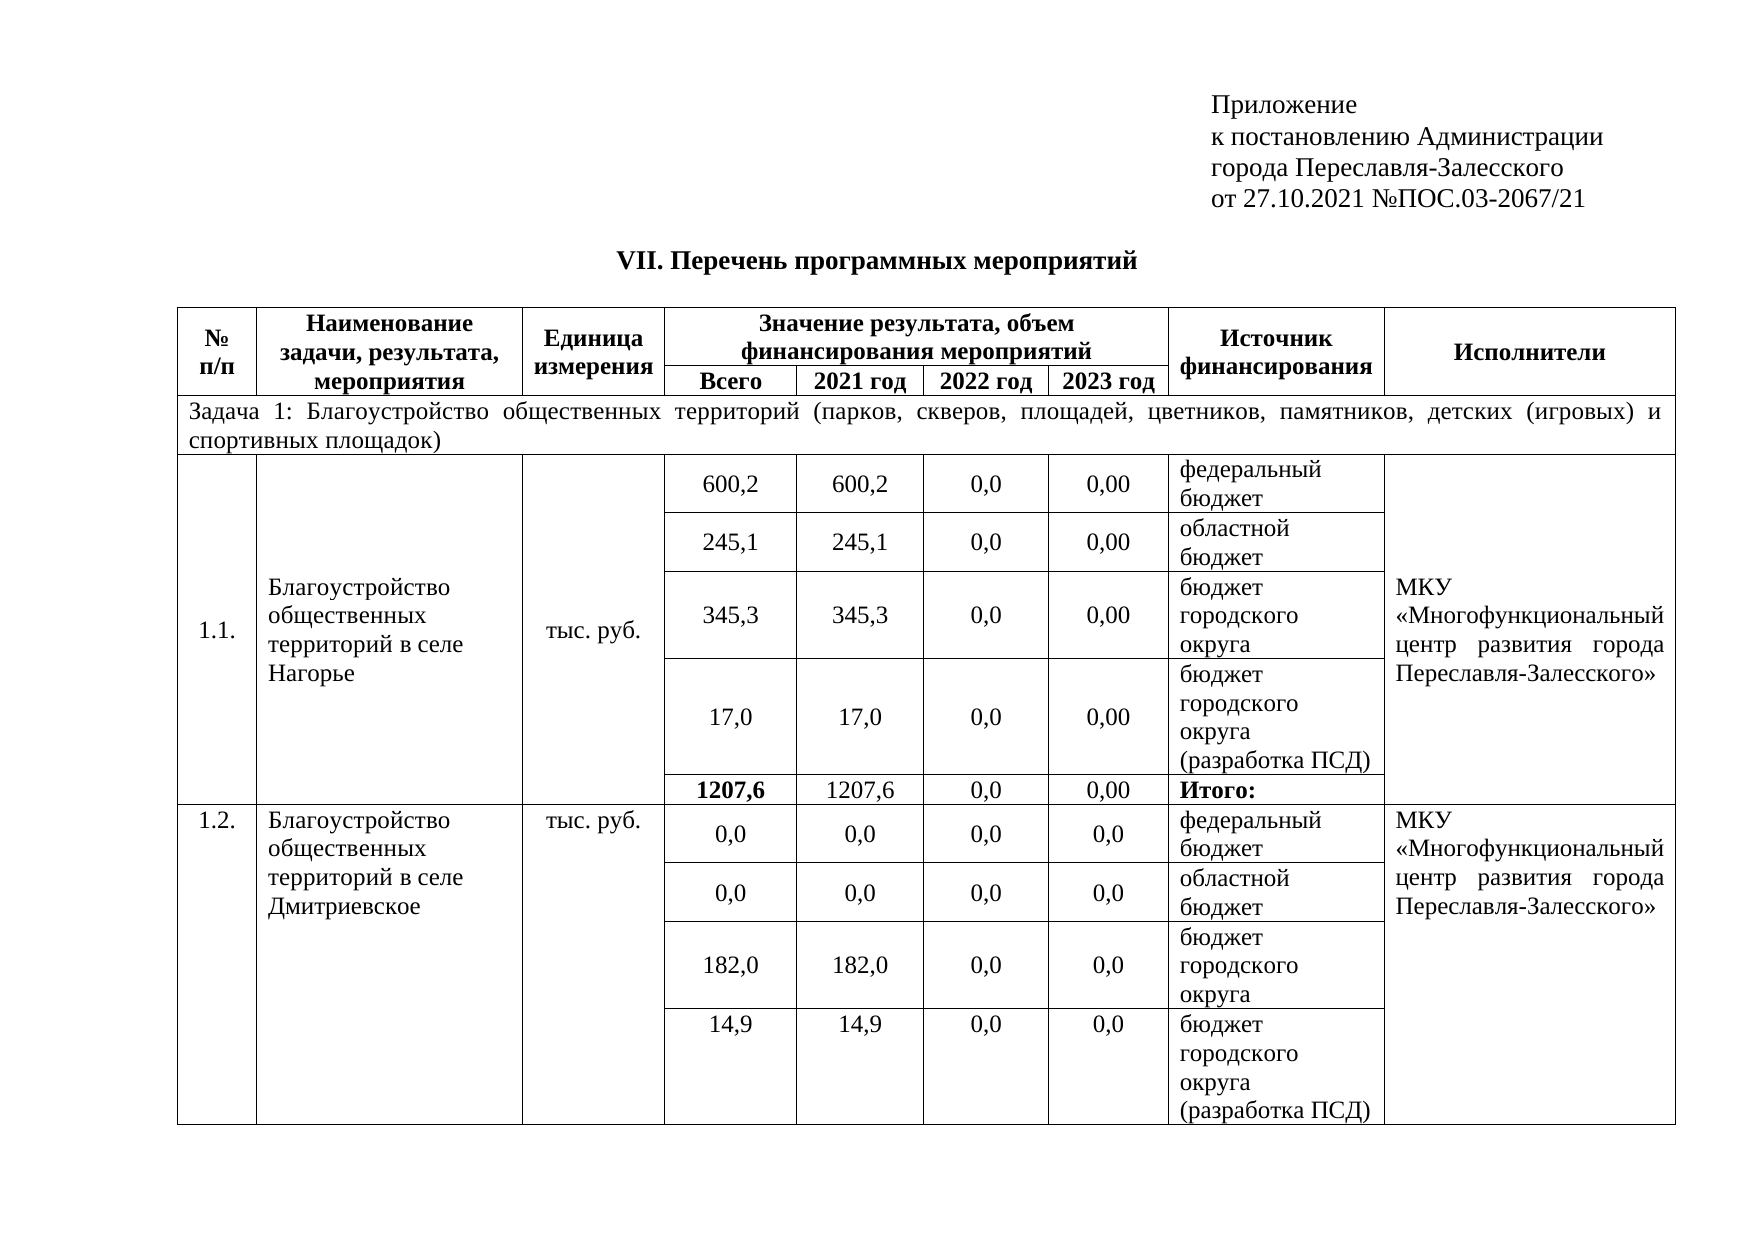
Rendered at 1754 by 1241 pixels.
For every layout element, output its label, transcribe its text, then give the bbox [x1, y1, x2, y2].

table_cell федеральный бюджет [1169, 455, 1384, 512]
table_cell 0,0 [924, 805, 1048, 862]
table_cell МКУ «Многофункциональный центр развития города Переславля-Залесского» [1385, 455, 1675, 804]
table_cell областной бюджет [1169, 513, 1384, 571]
table_cell тыс. руб. [523, 805, 664, 1124]
table_cell 0,0 [924, 922, 1048, 1008]
table_cell Благоустройство общественных территорий в селе Дмитриевское [257, 805, 522, 1124]
table_cell 0,0 [797, 805, 923, 862]
table_cell 0,0 [924, 659, 1048, 774]
table_cell 2022 год [924, 366, 1048, 395]
table_cell бюджет городского округа [1169, 922, 1384, 1008]
table_header Наименование задачи, результата, мероприятия [257, 308, 522, 395]
table_cell бюджет городского округа [1169, 572, 1384, 658]
table_header № п/п [178, 308, 256, 395]
table_header Значение результата, объем финансирования мероприятий [665, 308, 1168, 365]
table_cell 14,9 [797, 1009, 923, 1124]
table_cell 0,0 [1049, 1009, 1168, 1124]
table_cell 345,3 [665, 572, 796, 658]
table_cell 0,0 [665, 863, 796, 921]
table_cell 1.1. [178, 455, 256, 804]
table_cell 0,0 [924, 1009, 1048, 1124]
table_cell 245,1 [665, 513, 796, 571]
table_cell 0,0 [924, 863, 1048, 921]
table_cell 345,3 [797, 572, 923, 658]
text Приложение [118, 89, 1636, 120]
table_cell 0,00 [1049, 572, 1168, 658]
table_cell 0,0 [1049, 922, 1168, 1008]
table_cell 14,9 [665, 1009, 796, 1124]
text города Переславля-Залесского [118, 151, 1636, 182]
table_cell 0,00 [1049, 455, 1168, 512]
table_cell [1169, 1009, 1384, 1124]
table_header Источник финансирования [1169, 308, 1384, 395]
table_header Исполнители [1385, 308, 1675, 395]
table_cell 182,0 [665, 922, 796, 1008]
table_cell бюджет городского округа (разработка ПСД) [1169, 659, 1384, 774]
table_cell Задача 1: Благоустройство общественных территорий (парков, скверов, площадей, цветников, памятников, детских (игровых) и спортивных площадок) [441, 396, 1675, 453]
table_cell 0,0 [924, 572, 1048, 658]
table_cell 1.2. [178, 805, 256, 1124]
table_cell 0,0 [665, 805, 796, 862]
table_header Единица измерения [523, 308, 664, 395]
table_cell 0,00 [1049, 775, 1168, 804]
table_cell 245,1 [797, 513, 923, 571]
table_cell 1207,6 [797, 775, 923, 804]
table_cell 17,0 [665, 659, 796, 774]
table_cell 600,2 [665, 455, 796, 512]
table_cell областной бюджет [1169, 863, 1384, 921]
table_cell 182,0 [797, 922, 923, 1008]
table_cell 1207,6 [665, 775, 796, 804]
table_cell 0,00 [1049, 513, 1168, 571]
table_cell 17,0 [797, 659, 923, 774]
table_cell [1385, 805, 1675, 1124]
table_cell федеральный бюджет [1169, 805, 1384, 862]
table_cell 0,0 [924, 455, 1048, 512]
table_cell тыс. руб. [523, 455, 664, 804]
table_cell 0,0 [1049, 805, 1168, 862]
table_cell Итого: [1169, 775, 1384, 804]
text от 27.10.2021 №ПОС.03-2067/21 [118, 182, 1636, 213]
table_cell 600,2 [797, 455, 923, 512]
table_cell 0,0 [1049, 863, 1168, 921]
text к постановлению Администрации [118, 120, 1636, 151]
table_cell Всего [665, 366, 796, 395]
table_cell 0,00 [1049, 659, 1168, 774]
table_cell 0,0 [924, 513, 1048, 571]
text VII. Перечень программных мероприятий [118, 244, 1636, 276]
table_cell 2021 год [797, 366, 923, 395]
table_cell Благоустройство общественных территорий в селе Нагорье [257, 455, 522, 804]
table_cell 0,0 [924, 775, 1048, 804]
table_cell 0,0 [797, 863, 923, 921]
table_cell 2023 год [1049, 366, 1168, 395]
